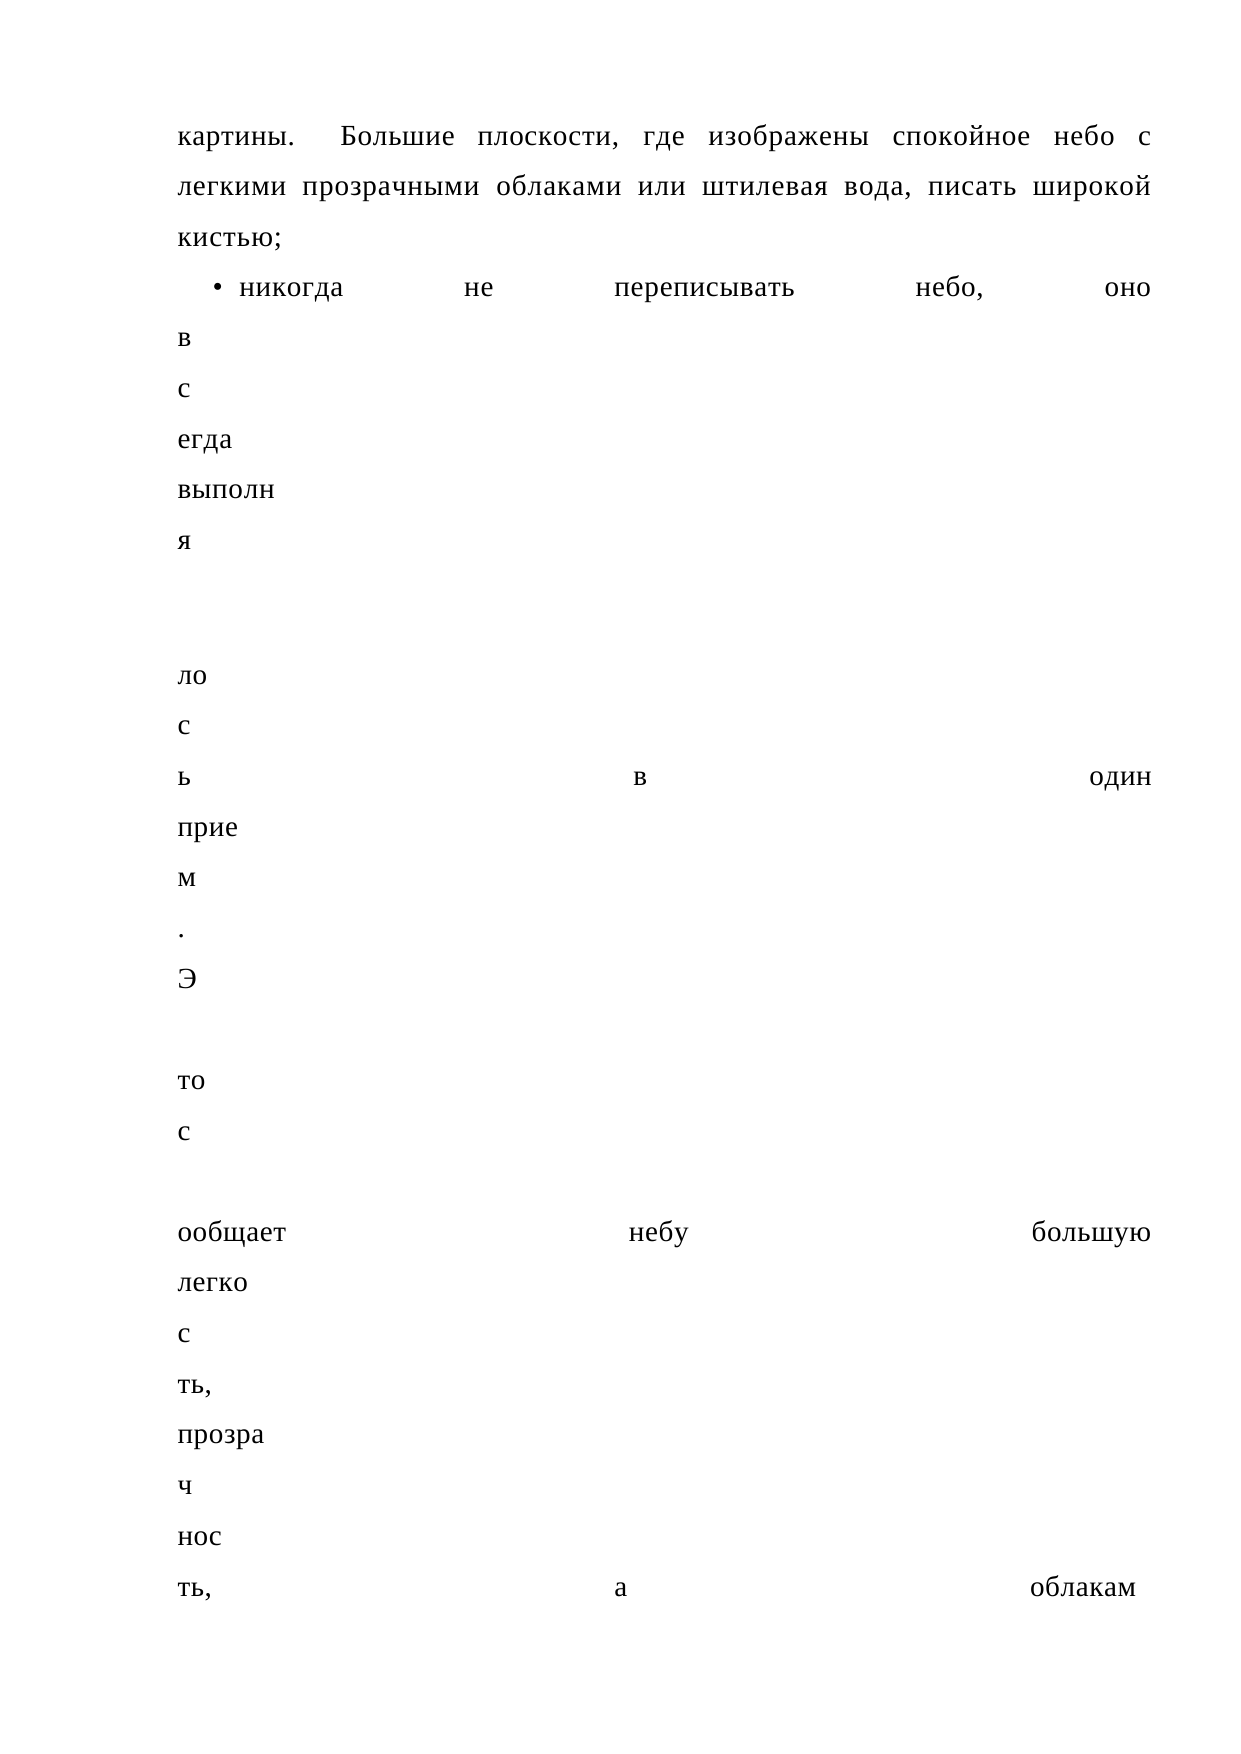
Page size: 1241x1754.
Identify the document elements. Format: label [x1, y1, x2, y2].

list [177, 118, 1152, 252]
list [177, 269, 1152, 1603]
